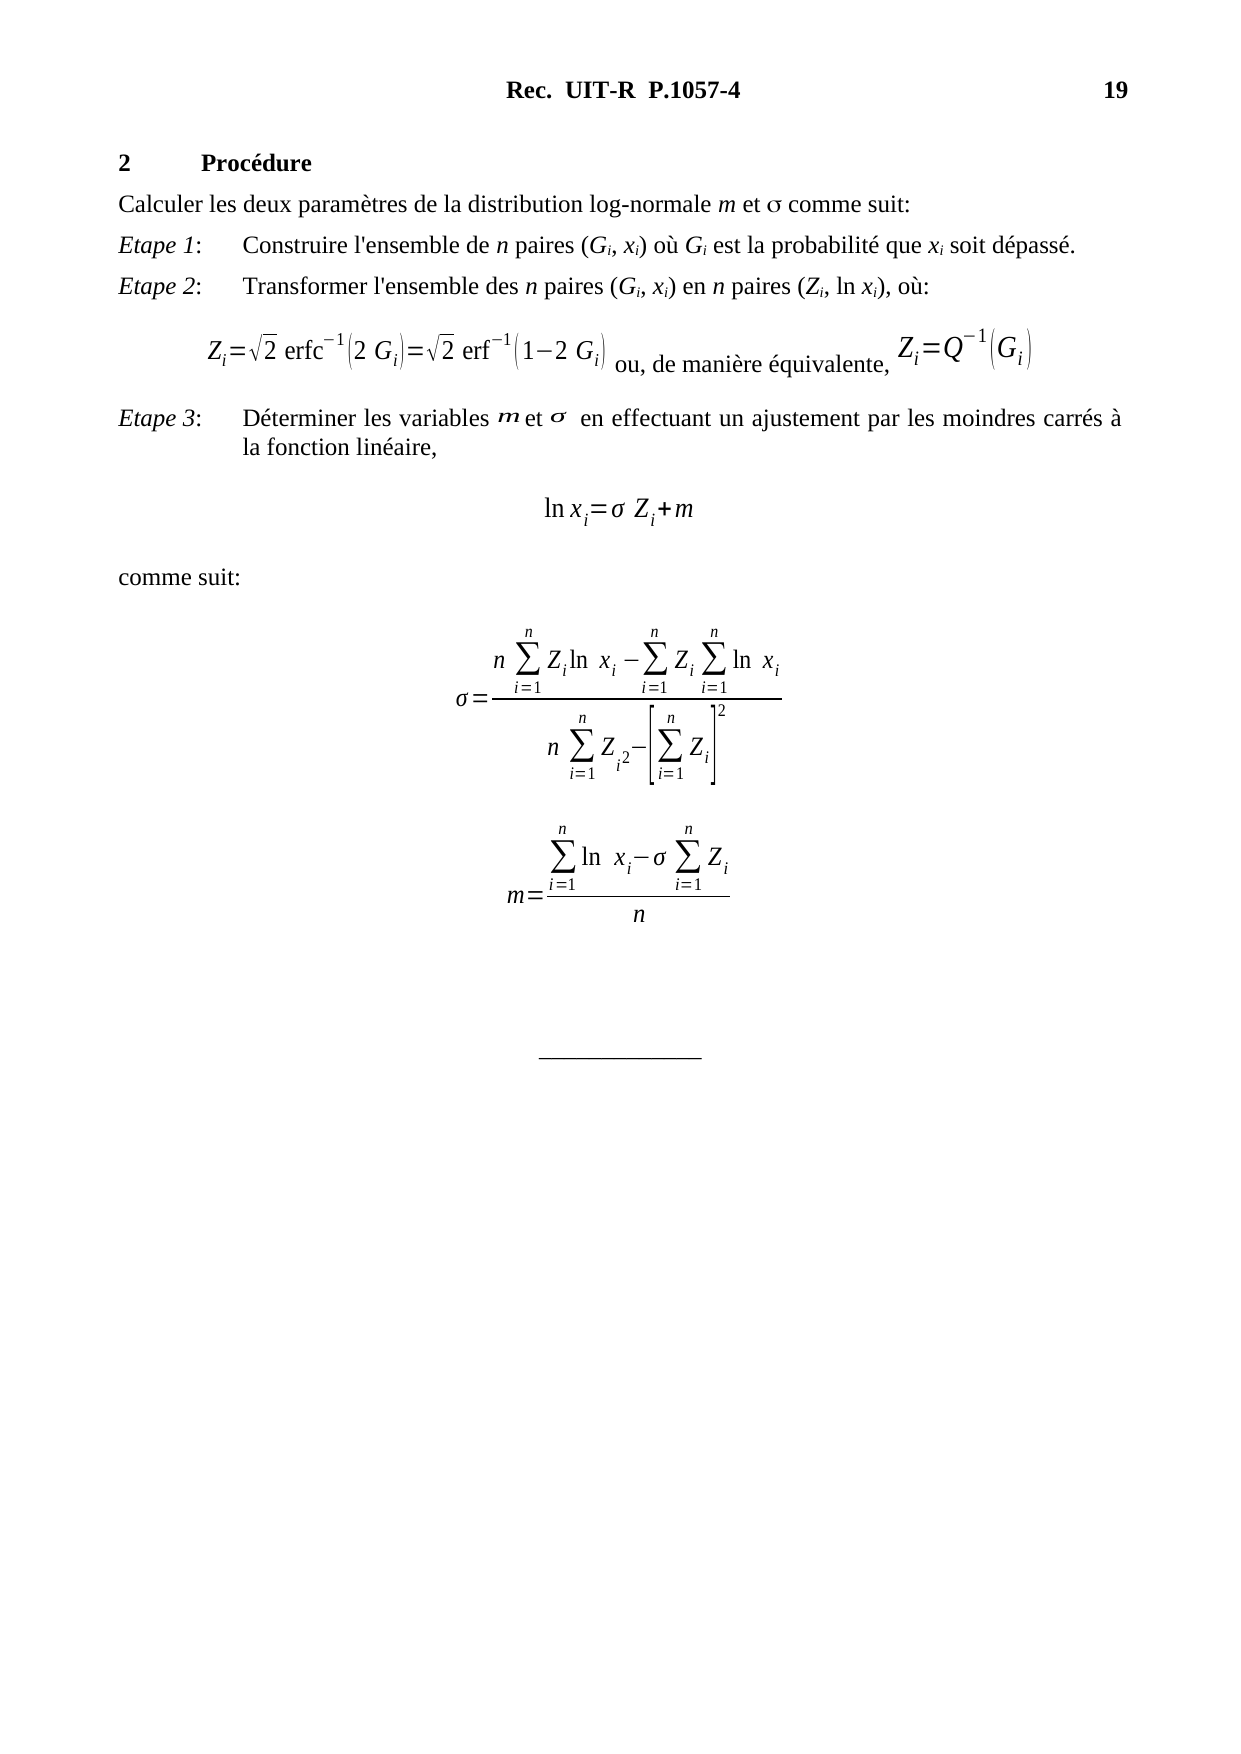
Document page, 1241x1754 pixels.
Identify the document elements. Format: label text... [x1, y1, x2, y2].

text comme suit: [118, 562, 1122, 590]
text Etape 3: Déterminer les variables et en effectuant un ajustement par les moindres carrés à la fonction linéaire, [118, 403, 1122, 461]
text ou, de manière équivalente, [118, 325, 1122, 378]
text Etape 1: Construire l'ensemble de n paires (Gi, xi) où Gi est la probabilité que xi soit dépassé. [118, 230, 1122, 259]
subtitle 2 Procédure [118, 148, 1122, 176]
text Calculer les deux paramètres de la distribution log-normale m et  comme suit: [118, 189, 1122, 218]
text _____________ [118, 1033, 1122, 1062]
text Etape 2: Transformer l'ensemble des n paires (Gi, xi) en n paires (Zi, ln xi), où: [118, 271, 1122, 300]
